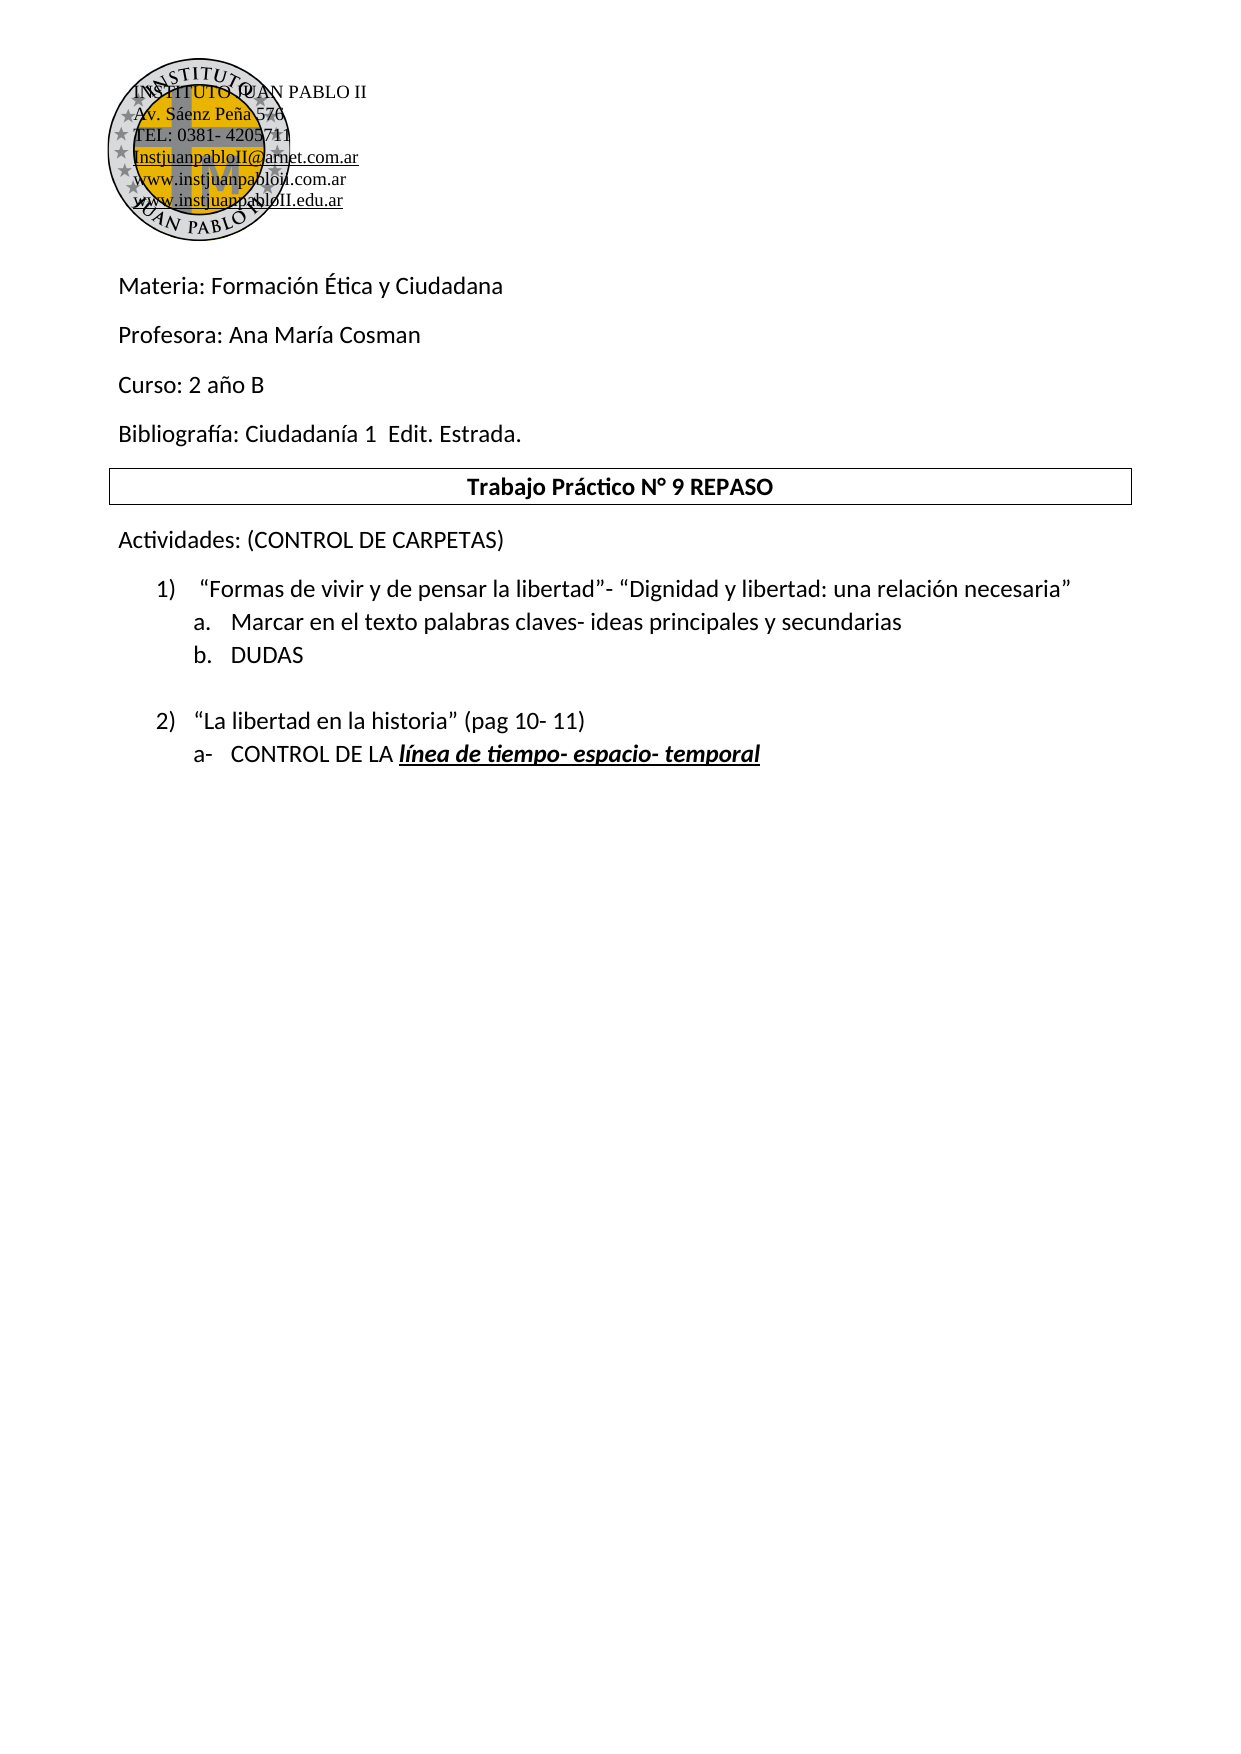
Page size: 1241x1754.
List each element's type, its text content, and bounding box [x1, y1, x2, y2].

text Bibliografía: Ciudadanía 1 Edit. Estrada. [118, 419, 1122, 449]
picture [107, 58, 290, 245]
list Marcar en el texto palabras claves- ideas principales y secundarias [193, 607, 1122, 637]
list CONTROL DE LA línea de tiempo- espacio- temporal [193, 738, 1122, 769]
text Materia: Formación Ética y Ciudadana [118, 270, 1122, 300]
list DUDAS [193, 639, 1122, 670]
text Profesora: Ana María Cosman [118, 319, 1122, 350]
text Trabajo Práctico N° 9 REPASO [110, 469, 1131, 504]
list “Formas de vivir y de pensar la libertad”- “Dignidad y libertad: una relación necesaria” [156, 574, 1122, 604]
text Actividades: (CONTROL DE CARPETAS) [118, 524, 1122, 554]
list “La libertad en la historia” (pag 10- 11) [156, 705, 1122, 736]
text Curso: 2 año B [118, 369, 1122, 399]
